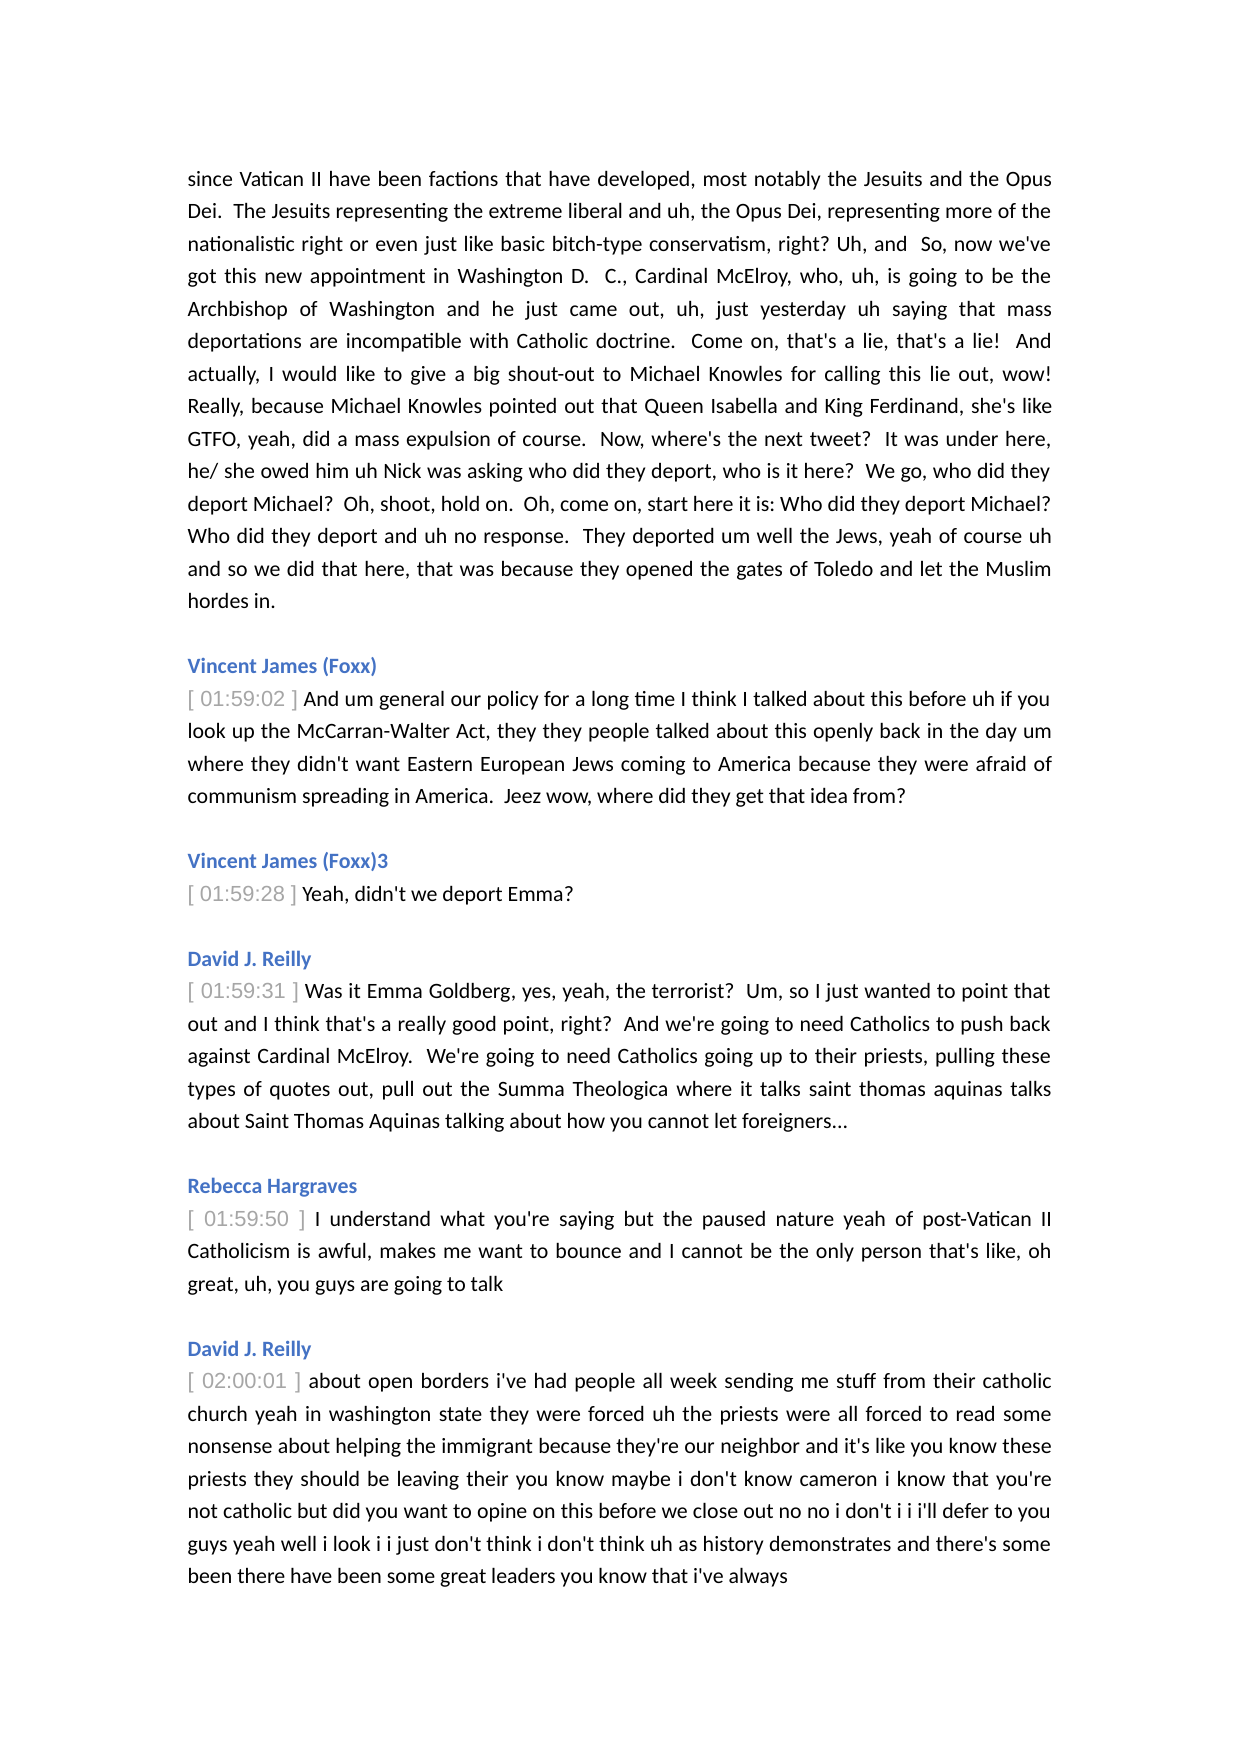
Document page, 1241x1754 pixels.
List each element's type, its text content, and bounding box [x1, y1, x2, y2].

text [187, 162, 1053, 617]
text [ 01:59:50 ] I understand what you're saying but the paused nature yeah of post-Vatican II Catholicism is awful, makes me want to bounce and I cannot be the only person that's like, oh great, uh, you guys are going to talk [187, 1202, 1053, 1299]
text [ 01:59:28 ] Yeah, didn't we deport Emma? [187, 877, 1053, 909]
text Rebecca Hargraves [187, 1169, 1053, 1202]
text Vincent James (Foxx) [187, 649, 1053, 682]
text [ 02:00:01 ] about open borders i've had people all week sending me stuff from their catholic church yeah in washington state they were forced uh the priests were all forced to read some nonsense about helping the immigrant because they're our neighbor and it's like you know these priests they should be leaving their you know maybe i don't know cameron i know that you're not catholic but did you want to opine on this before we close out no no i don't i i i'll defer to you guys yeah well i look i i just don't think i don't think uh as history demonstrates and there's some been there have been some great leaders you know that i've always [187, 1364, 1053, 1592]
text [ 01:59:31 ] Was it Emma Goldberg, yes, yeah, the terrorist? Um, so I just wanted to point that out and I think that's a really good point, right? And we're going to need Catholics to push back against Cardinal McElroy. We're going to need Catholics going up to their priests, pulling these types of quotes out, pull out the Summa Theologica where it talks saint thomas aquinas talks about Saint Thomas Aquinas talking about how you cannot let foreigners... [187, 974, 1053, 1137]
text David J. Reilly [187, 1332, 1053, 1364]
text Vincent James (Foxx)3 [187, 844, 1053, 877]
text David J. Reilly [187, 942, 1053, 974]
text [ 01:59:02 ] And um general our policy for a long time I think I talked about this before uh if you look up the McCarran-Walter Act, they they people talked about this openly back in the day um where they didn't want Eastern European Jews coming to America because they were afraid of communism spreading in America. Jeez wow, where did they get that idea from? [187, 682, 1053, 812]
